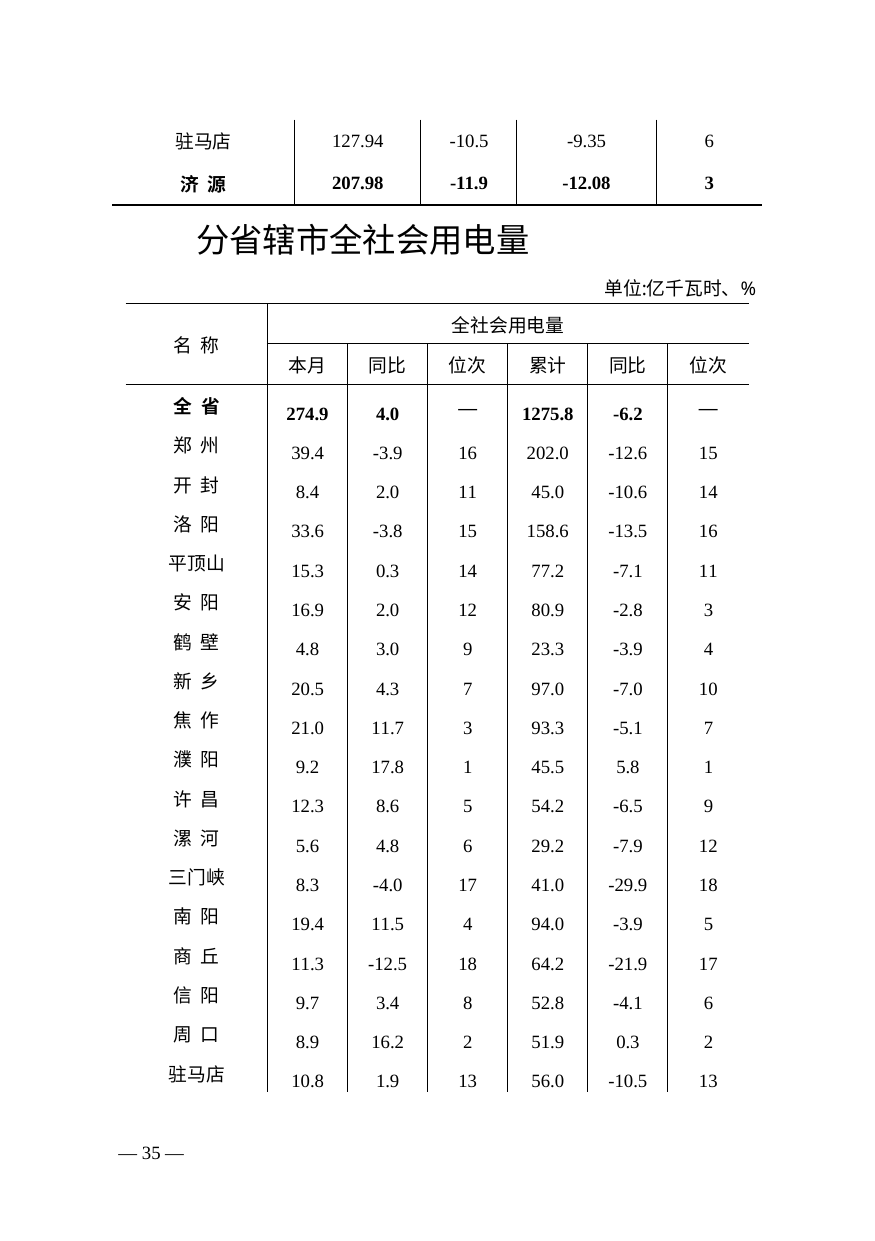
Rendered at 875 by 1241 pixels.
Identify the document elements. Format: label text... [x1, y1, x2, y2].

table_cell -6.2 [588, 385, 667, 424]
table_cell -3.9 [348, 424, 427, 463]
table_cell -10.5 [421, 120, 516, 162]
table_cell 位次 [428, 344, 507, 384]
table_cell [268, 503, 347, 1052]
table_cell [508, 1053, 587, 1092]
table_header 全社会用电量 [268, 304, 748, 343]
table_cell 2.0 [348, 464, 427, 503]
table_cell 济 源 [112, 162, 294, 204]
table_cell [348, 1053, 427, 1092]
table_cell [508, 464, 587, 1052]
table_cell 3 [657, 162, 762, 204]
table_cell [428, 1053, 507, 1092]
table_cell 全 省 [126, 385, 267, 424]
table_cell 4.0 [348, 385, 427, 424]
table_cell 累计 [508, 344, 587, 384]
table_cell -11.9 [421, 162, 516, 204]
table_cell 6 [657, 120, 762, 162]
table_cell 同比 [348, 344, 427, 384]
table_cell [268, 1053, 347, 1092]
table_cell 驻马店 [112, 120, 294, 162]
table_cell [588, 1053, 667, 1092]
table_cell 开 封 [126, 464, 267, 503]
text 单位:亿千瓦时、% [118, 271, 756, 303]
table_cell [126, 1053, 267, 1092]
table_cell 16 [428, 424, 507, 463]
table_cell 127.94 [295, 120, 420, 162]
table_cell 202.0 [508, 424, 587, 463]
table_cell 8.4 [268, 464, 347, 503]
table_cell 39.4 [268, 424, 347, 463]
table_cell 位次 [668, 344, 748, 384]
table_cell -12.6 [588, 424, 667, 463]
table_cell — [668, 385, 748, 424]
table_cell 11 [428, 464, 507, 503]
table_cell — [428, 385, 507, 424]
table_header 名 称 [126, 304, 267, 384]
table_cell 1275.8 [508, 385, 587, 424]
table_cell -12.08 [517, 162, 656, 204]
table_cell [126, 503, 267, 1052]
table_cell 同比 [588, 344, 667, 384]
table_cell -9.35 [517, 120, 656, 162]
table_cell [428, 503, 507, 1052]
text 分省辖市全社会用电量 [118, 206, 756, 271]
table_cell 15 [668, 424, 748, 463]
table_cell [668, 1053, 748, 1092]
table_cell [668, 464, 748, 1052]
table_cell 274.9 [268, 385, 347, 424]
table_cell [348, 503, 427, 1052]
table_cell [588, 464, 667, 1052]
table_cell 本月 [268, 344, 347, 384]
table_cell 207.98 [295, 162, 420, 204]
table_cell 郑 州 [126, 424, 267, 463]
